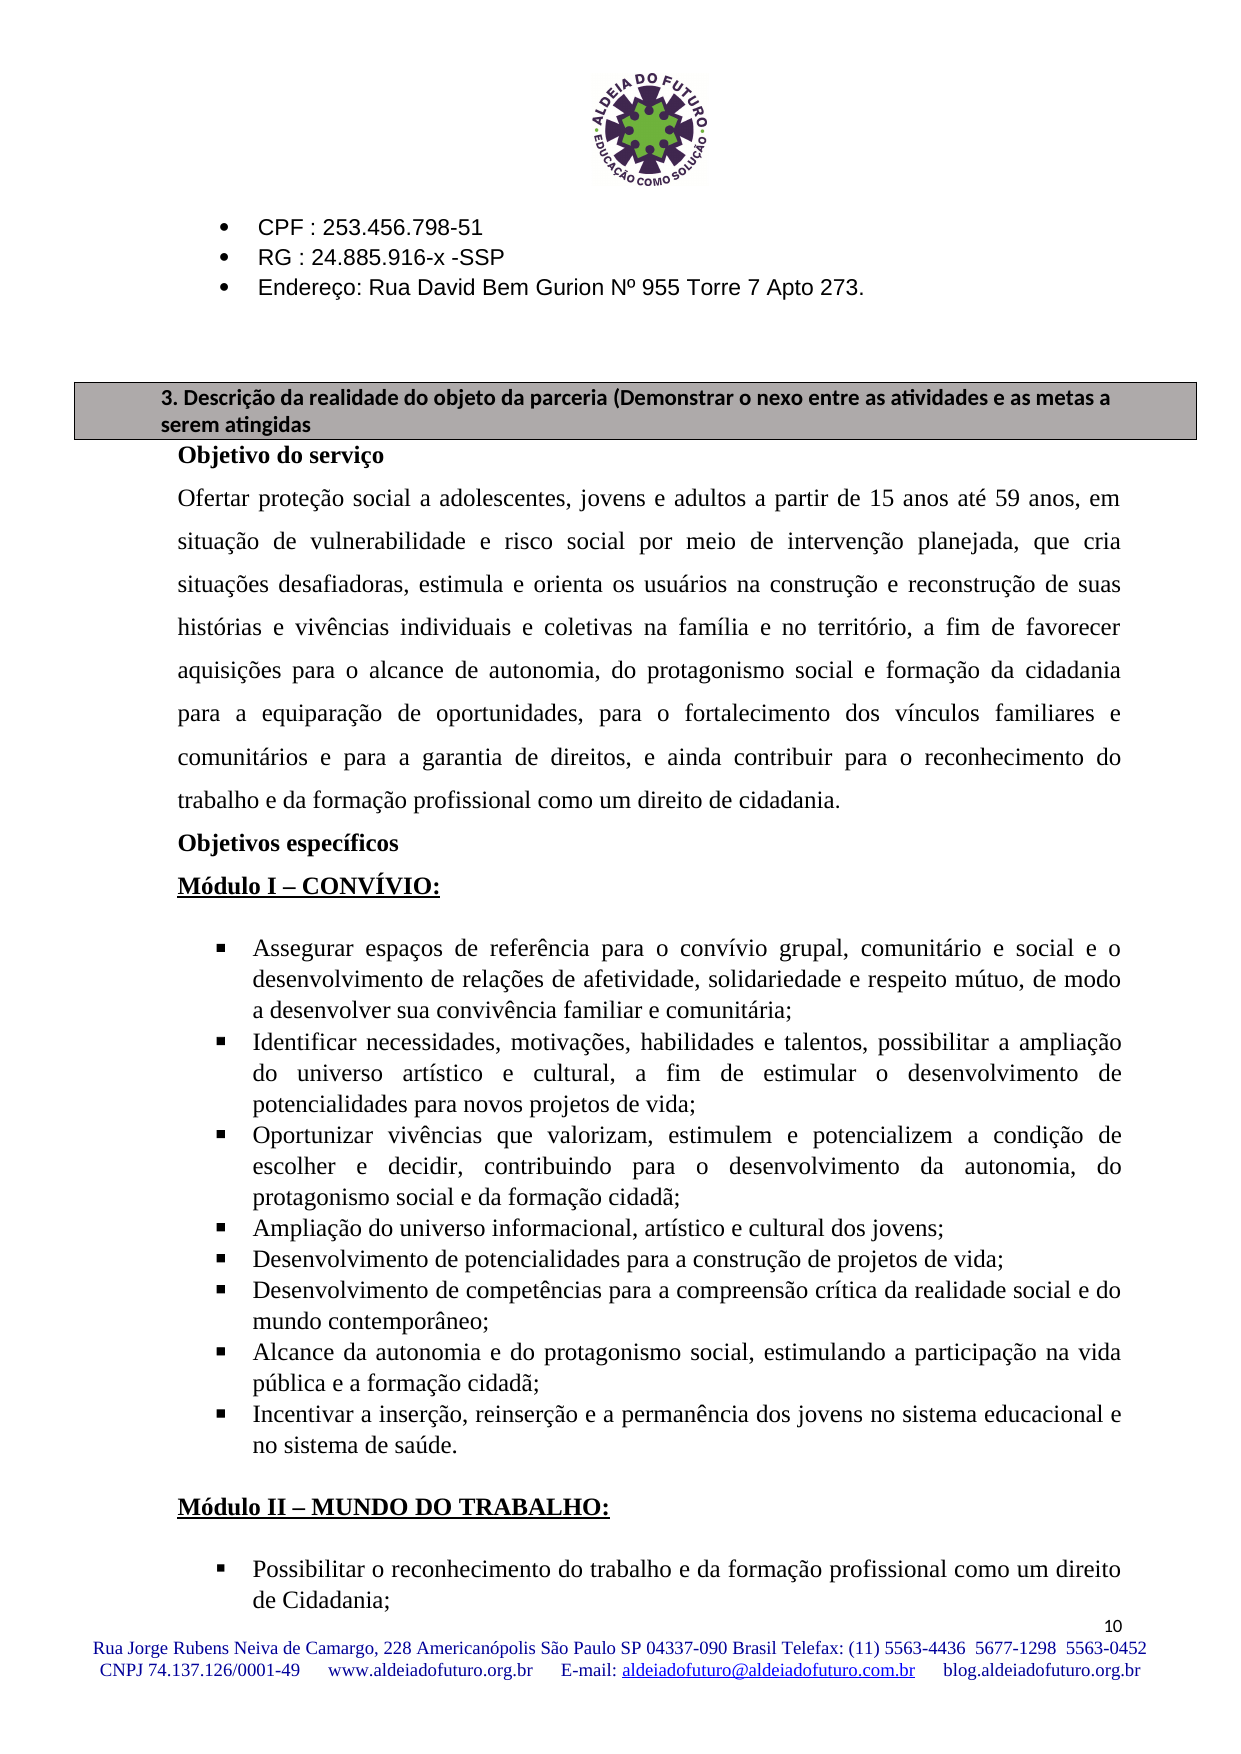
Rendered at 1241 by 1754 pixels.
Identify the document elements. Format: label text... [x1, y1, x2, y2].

list Desenvolvimento de potencialidades para a construção de projetos de vida; [215, 1244, 1122, 1273]
text Módulo II – Mundo do Trabalho: [177, 1492, 1122, 1521]
picture [590, 73, 709, 186]
table_header 3. Descrição da realidade do objeto da parceria (Demonstrar o nexo entre as atividades e as metas a serem atingidas [75, 383, 1196, 439]
text Objetivos específicos [177, 828, 1122, 857]
list Oportunizar vivências que valorizam, estimulem e potencializem a condição de escolher e decidir, contribuindo para o desenvolvimento da autonomia, do protagonismo social e da formação cidadã; [215, 1120, 1122, 1211]
text Objetivo do serviço [177, 440, 1122, 468]
list Ampliação do universo informacional, artístico e cultural dos jovens; [215, 1213, 1122, 1242]
list Endereço: Rua David Bem Gurion Nº 955 Torre 7 Apto 273. [220, 274, 1122, 301]
text Ofertar proteção social a adolescentes, jovens e adultos a partir de 15 anos até 59 anos, em situação de vulnerabilidade e risco social por meio de intervenção planejada, que cria situações desafiadoras, estimula e orienta os usuários na construção e reconstrução de suas histórias e vivências individuais e coletivas na família e no território, a fim de favorecer aquisições para o alcance de autonomia, do protagonismo social e formação da cidadania para a equiparação de oportunidades, para o fortalecimento dos vínculos familiares e comunitários e para a garantia de direitos, e ainda contribuir para o reconhecimento do trabalho e da formação profissional como um direito de cidadania. [177, 483, 1122, 814]
list Identificar necessidades, motivações, habilidades e talentos, possibilitar a ampliação do universo artístico e cultural, a fim de estimular o desenvolvimento de potencialidades para novos projetos de vida; [215, 1027, 1122, 1117]
list Desenvolvimento de competências para a compreensão crítica da realidade social e do mundo contemporâneo; [215, 1275, 1122, 1335]
list RG : 24.885.916-x -SSP [220, 244, 1122, 270]
list Alcance da autonomia e do protagonismo social, estimulando a participação na vida pública e a formação cidadã; [215, 1337, 1122, 1397]
list Possibilitar o reconhecimento do trabalho e da formação profissional como um direito de Cidadania; [215, 1554, 1122, 1614]
text Módulo I – Convívio: [177, 871, 1122, 900]
list CPF : 253.456.798-51 [220, 214, 1122, 240]
list Assegurar espaços de referência para o convívio grupal, comunitário e social e o desenvolvimento de relações de afetividade, solidariedade e respeito mútuo, de modo a desenvolver sua convivência familiar e comunitária; [215, 933, 1122, 1024]
list Incentivar a inserção, reinserção e a permanência dos jovens no sistema educacional e no sistema de saúde. [215, 1399, 1122, 1459]
